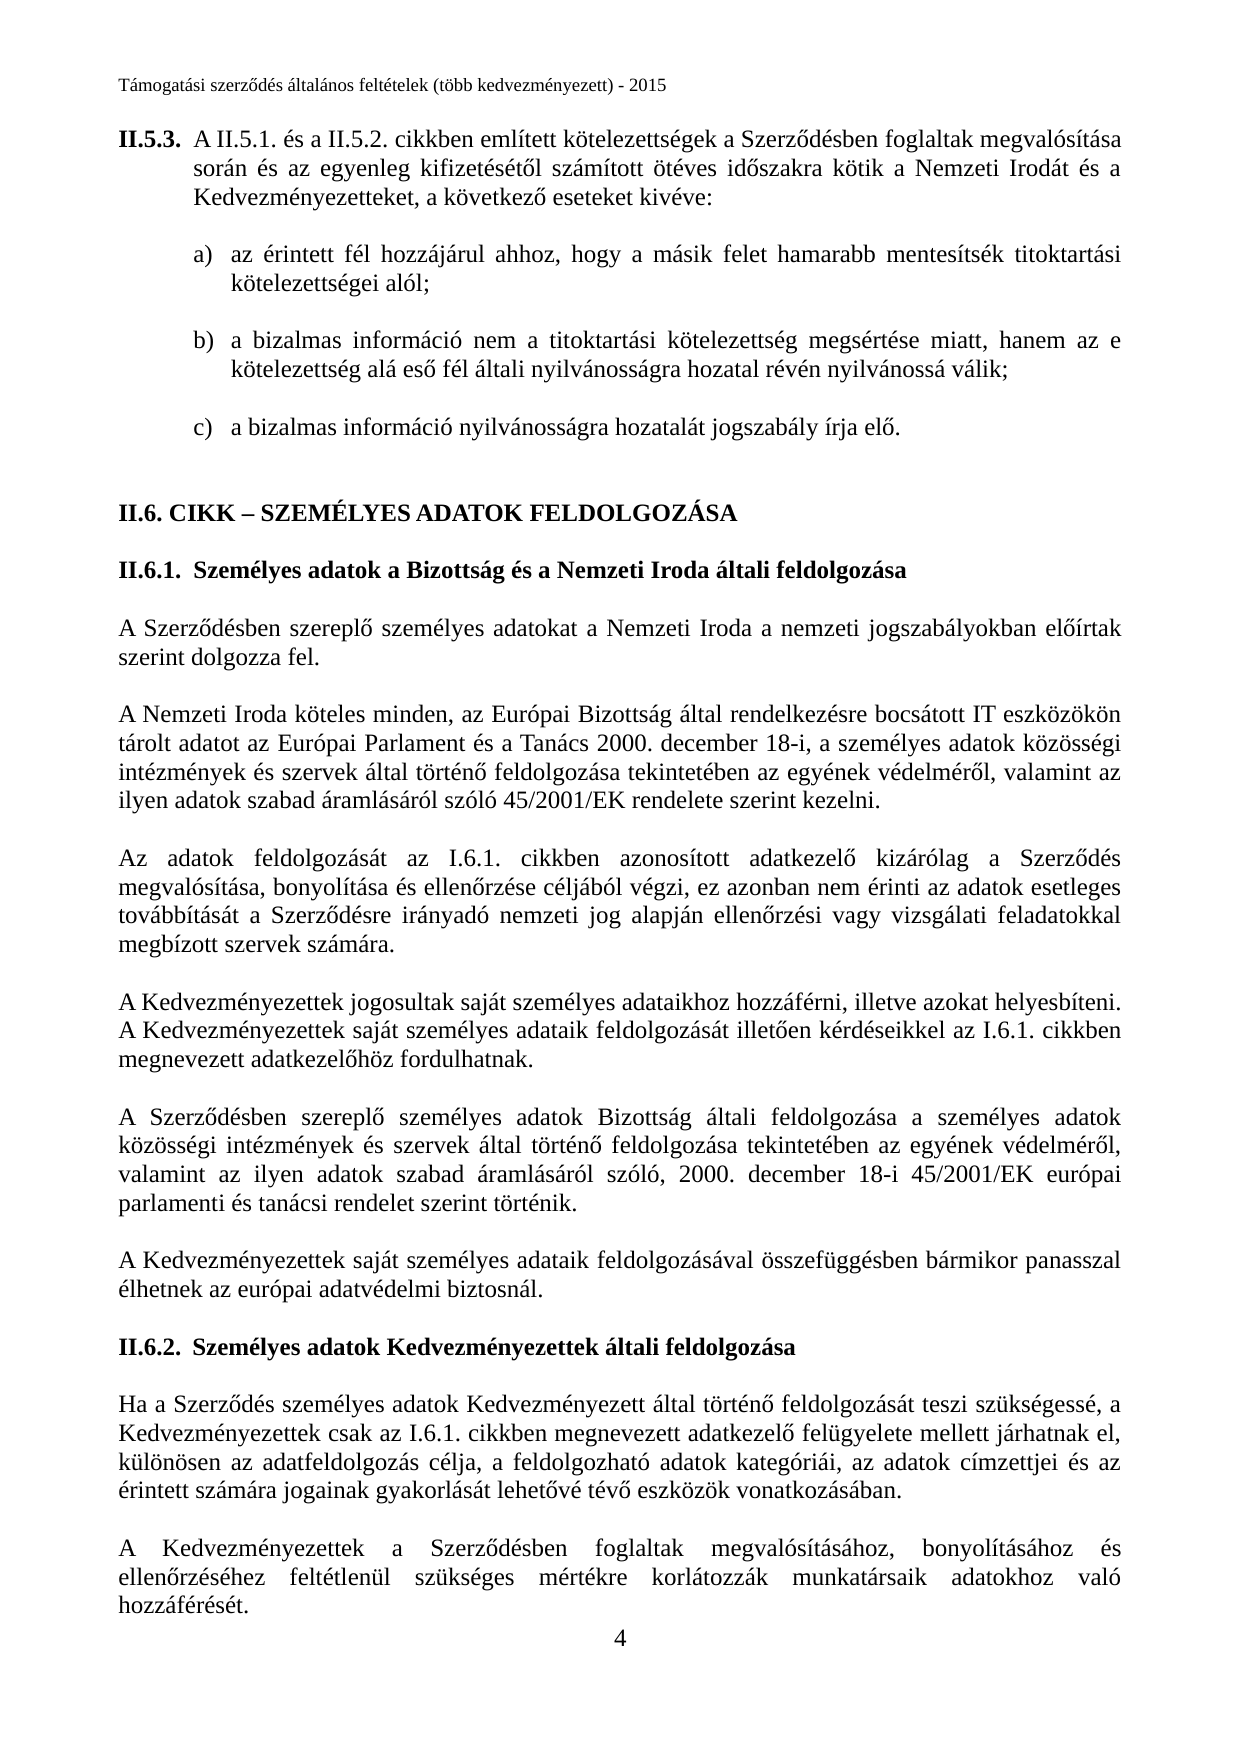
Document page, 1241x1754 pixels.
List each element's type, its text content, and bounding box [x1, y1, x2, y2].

text A Nemzeti Iroda köteles minden, az Európai Bizottság által rendelkezésre bocsátott IT eszközökön tárolt adatot az Európai Parlament és a Tanács 2000. december 18-i, a személyes adatok közösségi intézmények és szervek által történő feldolgozása tekintetében az egyének védelméről, valamint az ilyen adatok szabad áramlásáról szóló 45/2001/EK rendelete szerint kezelni. [118, 699, 1122, 814]
text II.6. CIKK – SZEMÉLYES ADATOK FELDOLGOZÁSA [118, 498, 1122, 527]
list az érintett fél hozzájárul ahhoz, hogy a másik felet hamarabb mentesítsék titoktartási kötelezettségei alól; [193, 239, 1122, 297]
list a bizalmas információ nyilvánosságra hozatalát jogszabály írja elő. [193, 412, 1122, 440]
list a bizalmas információ nem a titoktartási kötelezettség megsértése miatt, hanem az e kötelezettség alá eső fél általi nyilvánosságra hozatal révén nyilvánossá válik; [193, 325, 1122, 383]
text Ha a Szerződés személyes adatok Kedvezményezett által történő feldolgozását teszi szükségessé, a Kedvezményezettek csak az I.6.1. cikkben megnevezett adatkezelő felügyelete mellett járhatnak el, különösen az adatfeldolgozás célja, a feldolgozható adatok kategóriái, az adatok címzettjei és az érintett számára jogainak gyakorlását lehetővé tévő eszközök vonatkozásában. [118, 1389, 1122, 1504]
text A Szerződésben szereplő személyes adatok Bizottság általi feldolgozása a személyes adatok közösségi intézmények és szervek által történő feldolgozása tekintetében az egyének védelméről, valamint az ilyen adatok szabad áramlásáról szóló, 2000. december 18-i 45/2001/EK európai parlamenti és tanácsi rendelet szerint történik. [118, 1102, 1122, 1217]
text II.5.3. A II.5.1. és a II.5.2. cikkben említett kötelezettségek a Szerződésben foglaltak megvalósítása során és az egyenleg kifizetésétől számított ötéves időszakra kötik a Nemzeti Irodát és a Kedvezményezetteket, a következő eseteket kivéve: [118, 124, 1122, 210]
text A Kedvezményezettek saját személyes adataik feldolgozásával összefüggésben bármikor panasszal élhetnek az európai adatvédelmi biztosnál. [118, 1245, 1122, 1303]
text II.6.2. Személyes adatok Kedvezményezettek általi feldolgozása [118, 1332, 1122, 1360]
text A Kedvezményezettek a Szerződésben foglaltak megvalósításához, bonyolításához és ellenőrzéséhez feltétlenül szükséges mértékre korlátozzák munkatársaik adatokhoz való hozzáférését. [118, 1533, 1122, 1619]
text II.6.1. Személyes adatok a Bizottság és a Nemzeti Iroda általi feldolgozása [118, 555, 1122, 584]
text A Kedvezményezettek jogosultak saját személyes adataikhoz hozzáférni, illetve azokat helyesbíteni. A Kedvezményezettek saját személyes adataik feldolgozását illetően kérdéseikkel az I.6.1. cikkben megnevezett adatkezelőhöz fordulhatnak. [118, 987, 1122, 1073]
text Az adatok feldolgozását az I.6.1. cikkben azonosított adatkezelő kizárólag a Szerződés megvalósítása, bonyolítása és ellenőrzése céljából végzi, ez azonban nem érinti az adatok esetleges továbbítását a Szerződésre irányadó nemzeti jog alapján ellenőrzési vagy vizsgálati feladatokkal megbízott szervek számára. [118, 843, 1122, 958]
text A Szerződésben szereplő személyes adatokat a Nemzeti Iroda a nemzeti jogszabályokban előírtak szerint dolgozza fel. [118, 613, 1122, 670]
